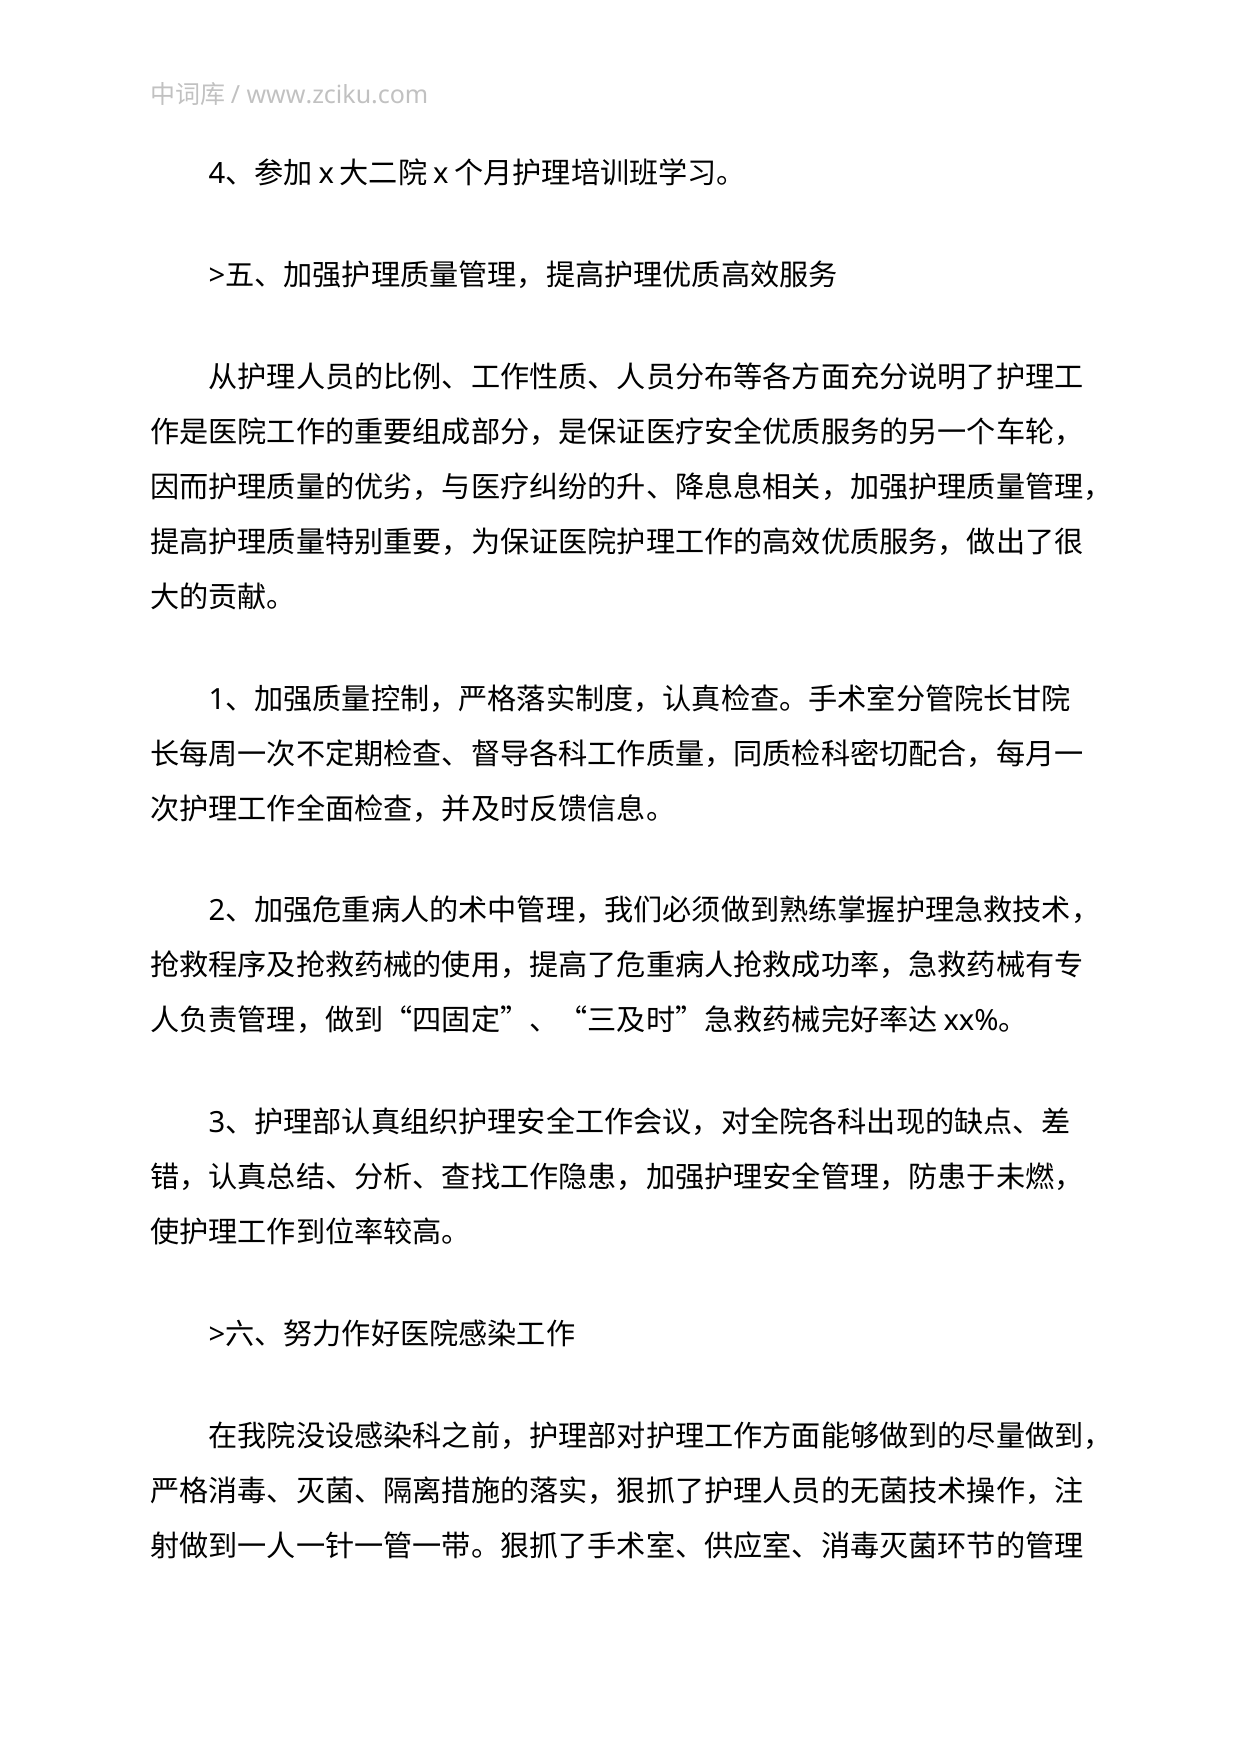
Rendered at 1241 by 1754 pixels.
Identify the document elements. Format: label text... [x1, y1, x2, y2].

text >五、加强护理质量管理，提高护理优质高效服务 [150, 252, 1090, 294]
text 2、加强危重病人的术中管理，我们必须做到熟练掌握护理急救技术，抢救程序及抢救药械的使用，提高了危重病人抢救成功率，急救药械有专人负责管理，做到“四固定”、“三及时”急救药械完好率达xx%。 [150, 887, 1090, 1039]
text 4、参加x大二院x个月护理培训班学习。 [150, 150, 1090, 192]
text 1、加强质量控制，严格落实制度，认真检查。手术室分管院长甘院长每周一次不定期检查、督导各科工作质量，同质检科密切配合，每月一次护理工作全面检查，并及时反馈信息。 [150, 675, 1090, 827]
text 3、护理部认真组织护理安全工作会议，对全院各科出现的缺点、差错，认真总结、分析、查找工作隐患，加强护理安全管理，防患于未燃，使护理工作到位率较高。 [150, 1099, 1090, 1251]
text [150, 1412, 1090, 1564]
text >六、努力作好医院感染工作 [150, 1311, 1090, 1353]
text 从护理人员的比例、工作性质、人员分布等各方面充分说明了护理工作是医院工作的重要组成部分，是保证医疗安全优质服务的另一个车轮，因而护理质量的优劣，与医疗纠纷的升、降息息相关，加强护理质量管理，提高护理质量特别重要，为保证医院护理工作的高效优质服务，做出了很大的贡献。 [150, 354, 1090, 616]
